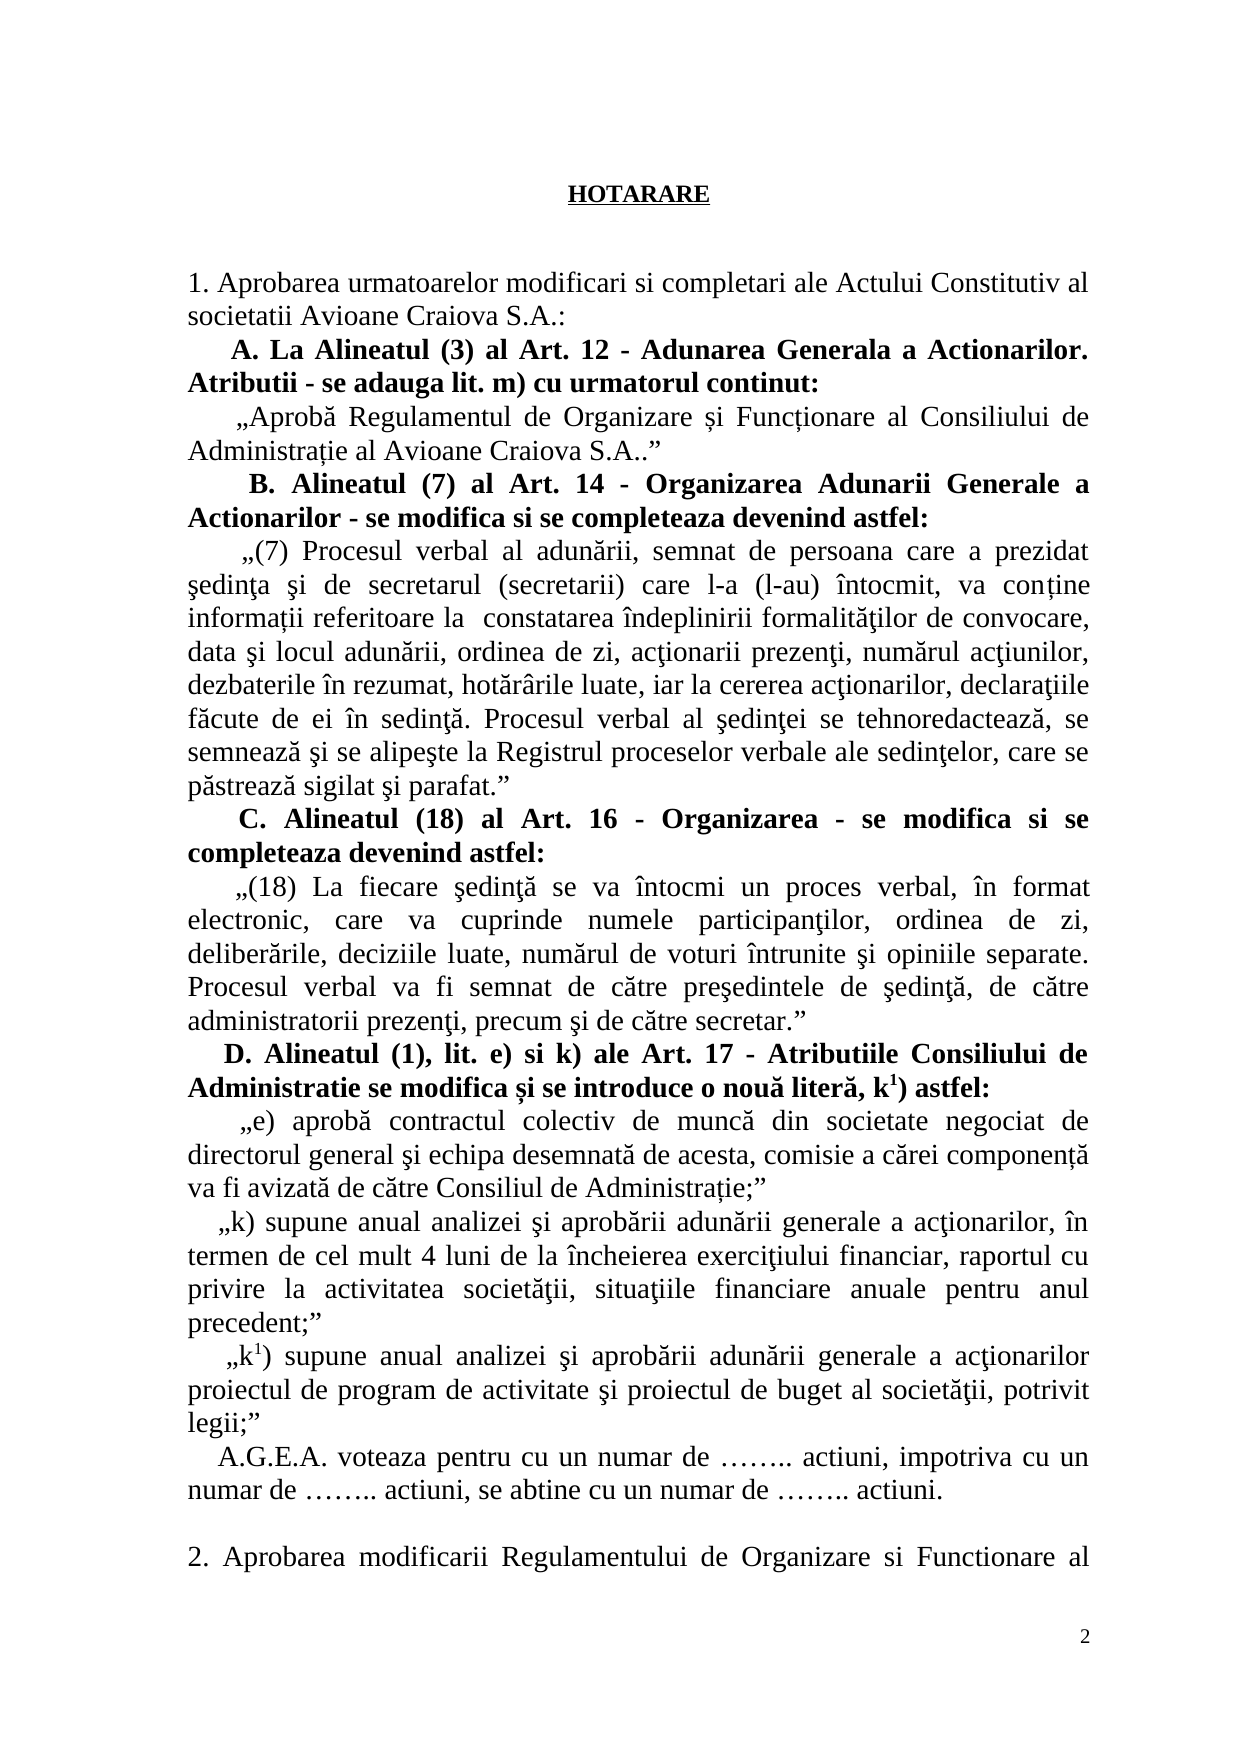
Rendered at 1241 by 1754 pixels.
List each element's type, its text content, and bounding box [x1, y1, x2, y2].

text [187, 1439, 1090, 1506]
text D. Alineatul (1), lit. e) si k) ale Art. 17 - Atributiile Consiliului de Administratie se modifica și se introduce o nouă literă, k1) astfel: [187, 1036, 1090, 1103]
text A. La Alineatul (3) al Art. 12 - Adunarea Generala a Actionarilor. Atributii - se adauga lit. m) cu urmatorul continut: [187, 332, 1090, 399]
text „Aprobă Regulamentul de Organizare și Funcționare al Consiliului de Administrație al Avioane Craiova S.A..” [187, 399, 1090, 466]
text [187, 1539, 1090, 1573]
text „(18) La fiecare şedinţă se va întocmi un proces verbal, în format electronic, care va cuprinde numele participanţilor, ordinea de zi, deliberările, deciziile luate, numărul de voturi întrunite şi opiniile separate. Procesul verbal va fi semnat de către preşedintele de şedinţă, de către administratorii prezenţi, precum şi de către secretar.” [187, 869, 1090, 1036]
text HOTARARE [187, 179, 1090, 207]
text „k) supune anual analizei şi aprobării adunării generale a acţionarilor, în termen de cel mult 4 luni de la încheierea exerciţiului financiar, raportul cu privire la activitatea societăţii, situaţiile financiare anuale pentru anul precedent;” [187, 1204, 1090, 1338]
text C. Alineatul (18) al Art. 16 - Organizarea - se modifica si se completeaza devenind astfel: [187, 802, 1090, 869]
text „k1) supune anual analizei şi aprobării adunării generale a acţionarilor proiectul de program de activitate şi proiectul de buget al societăţii, potrivit legii;” [187, 1338, 1090, 1439]
text B. Alineatul (7) al Art. 14 - Organizarea Adunarii Generale a Actionarilor - se modifica si se completeaza devenind astfel: [187, 466, 1090, 533]
text „(7) Procesul verbal al adunării, semnat de persoana care a prezidat şedinţa şi de secretarul (secretarii) care l-a (l-au) întocmit, va conține informații referitoare la constatarea îndeplinirii formalităţilor de convocare, data şi locul adunării, ordinea de zi, acţionarii prezenţi, numărul acţiunilor, dezbaterile în rezumat, hotărârile luate, iar la cererea acţionarilor, declaraţiile făcute de ei în sedinţă. Procesul verbal al şedinţei se tehnoredactează, se semnează şi se alipeşte la Registrul proceselor verbale ale sedinţelor, care se păstrează sigilat şi parafat.” [187, 533, 1090, 802]
text 1. Aprobarea urmatoarelor modificari si completari ale Actului Constitutiv al societatii Avioane Craiova S.A.: [187, 265, 1090, 332]
text „e) aprobă contractul colectiv de muncă din societate negociat de directorul general şi echipa desemnată de acesta, comisie a cărei componență va fi avizată de către Consiliul de Administrație;” [187, 1103, 1090, 1204]
